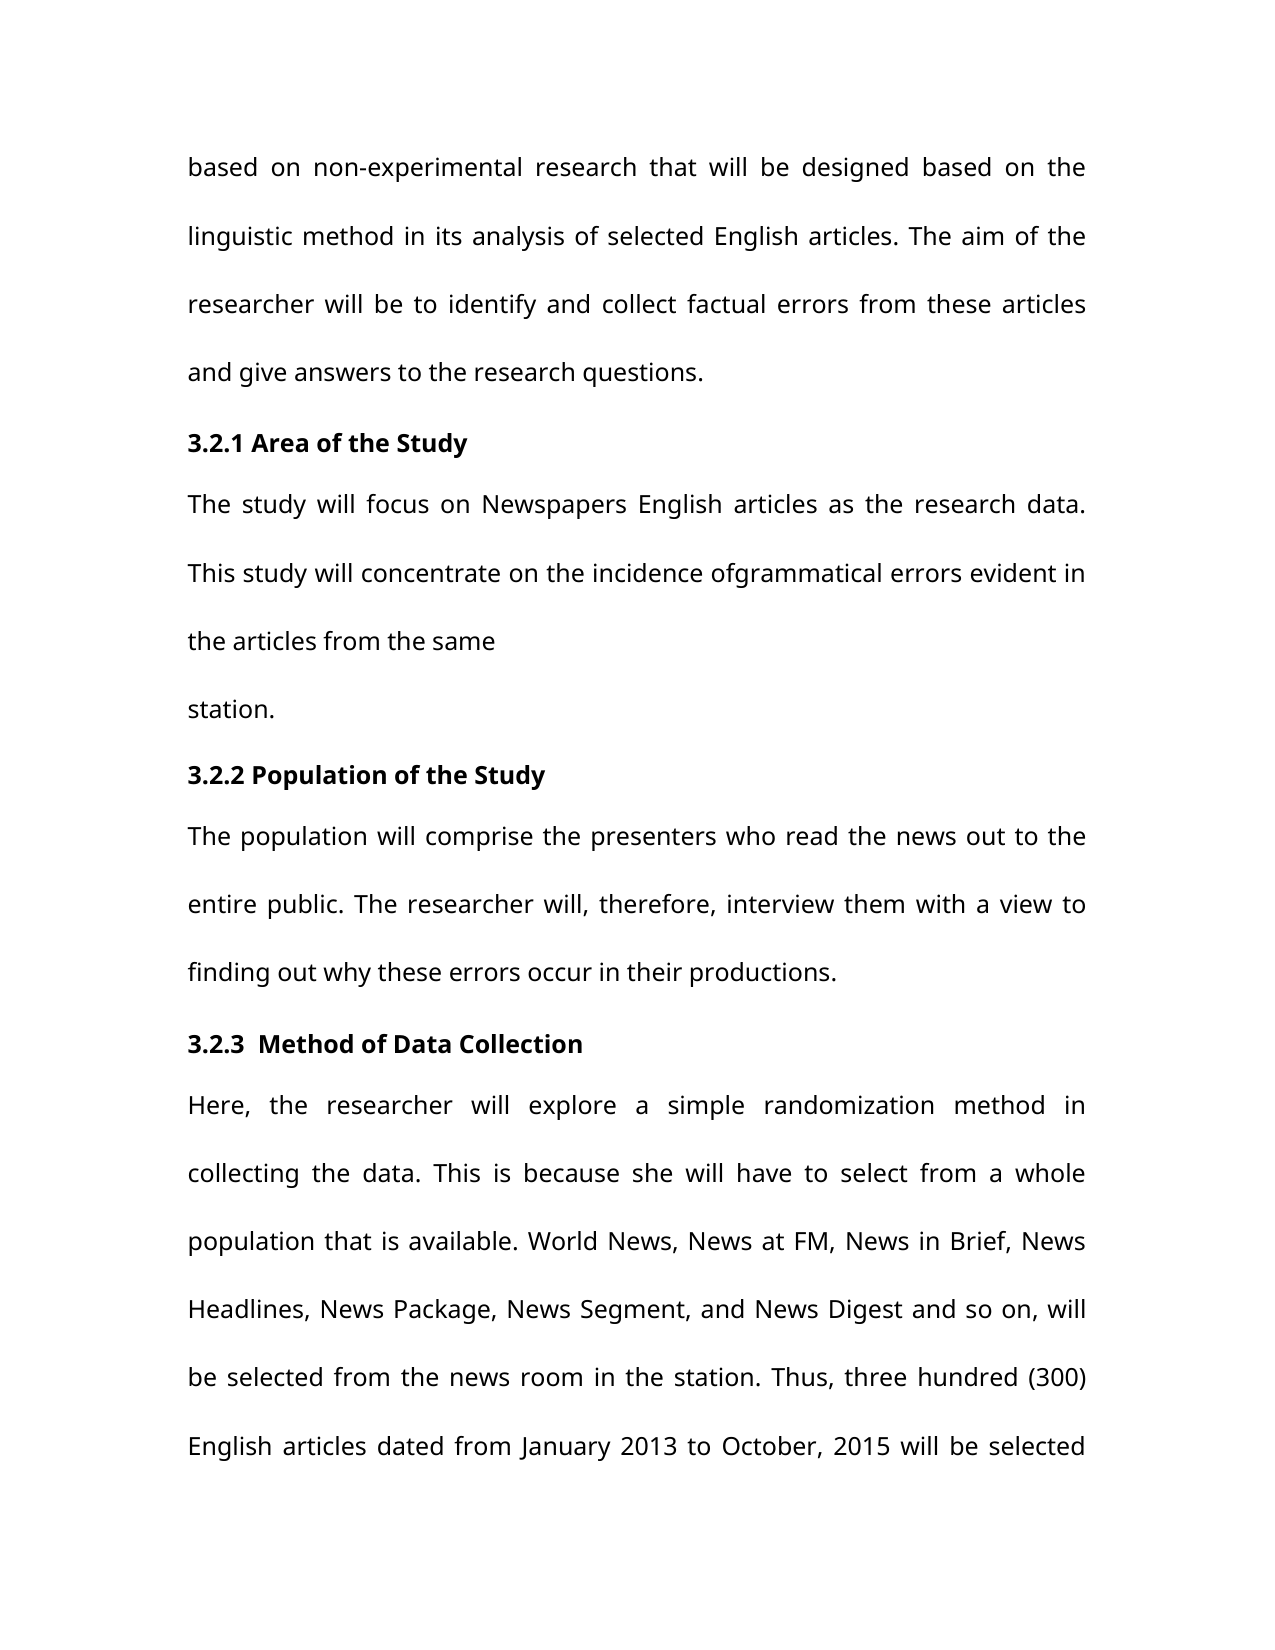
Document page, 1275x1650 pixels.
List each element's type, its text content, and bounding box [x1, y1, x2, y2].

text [187, 1088, 1087, 1462]
subtitle 3.2.3 Method of Data Collection [187, 1026, 1048, 1061]
subtitle 3.2.2 Population of the Study [187, 757, 1048, 792]
text station. [187, 692, 1087, 726]
subtitle 3.2.1 Area of the Study [187, 426, 1048, 460]
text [187, 150, 1087, 388]
text The population will comprise the presenters who read the news out to the entire public. The researcher will, therefore, interview them with a view to finding out why these errors occur in their productions. [187, 819, 1087, 989]
text The study will focus on Newspapers English articles as the research data. This study will concentrate on the incidence ofgrammatical errors evident in the articles from the same [187, 487, 1087, 657]
